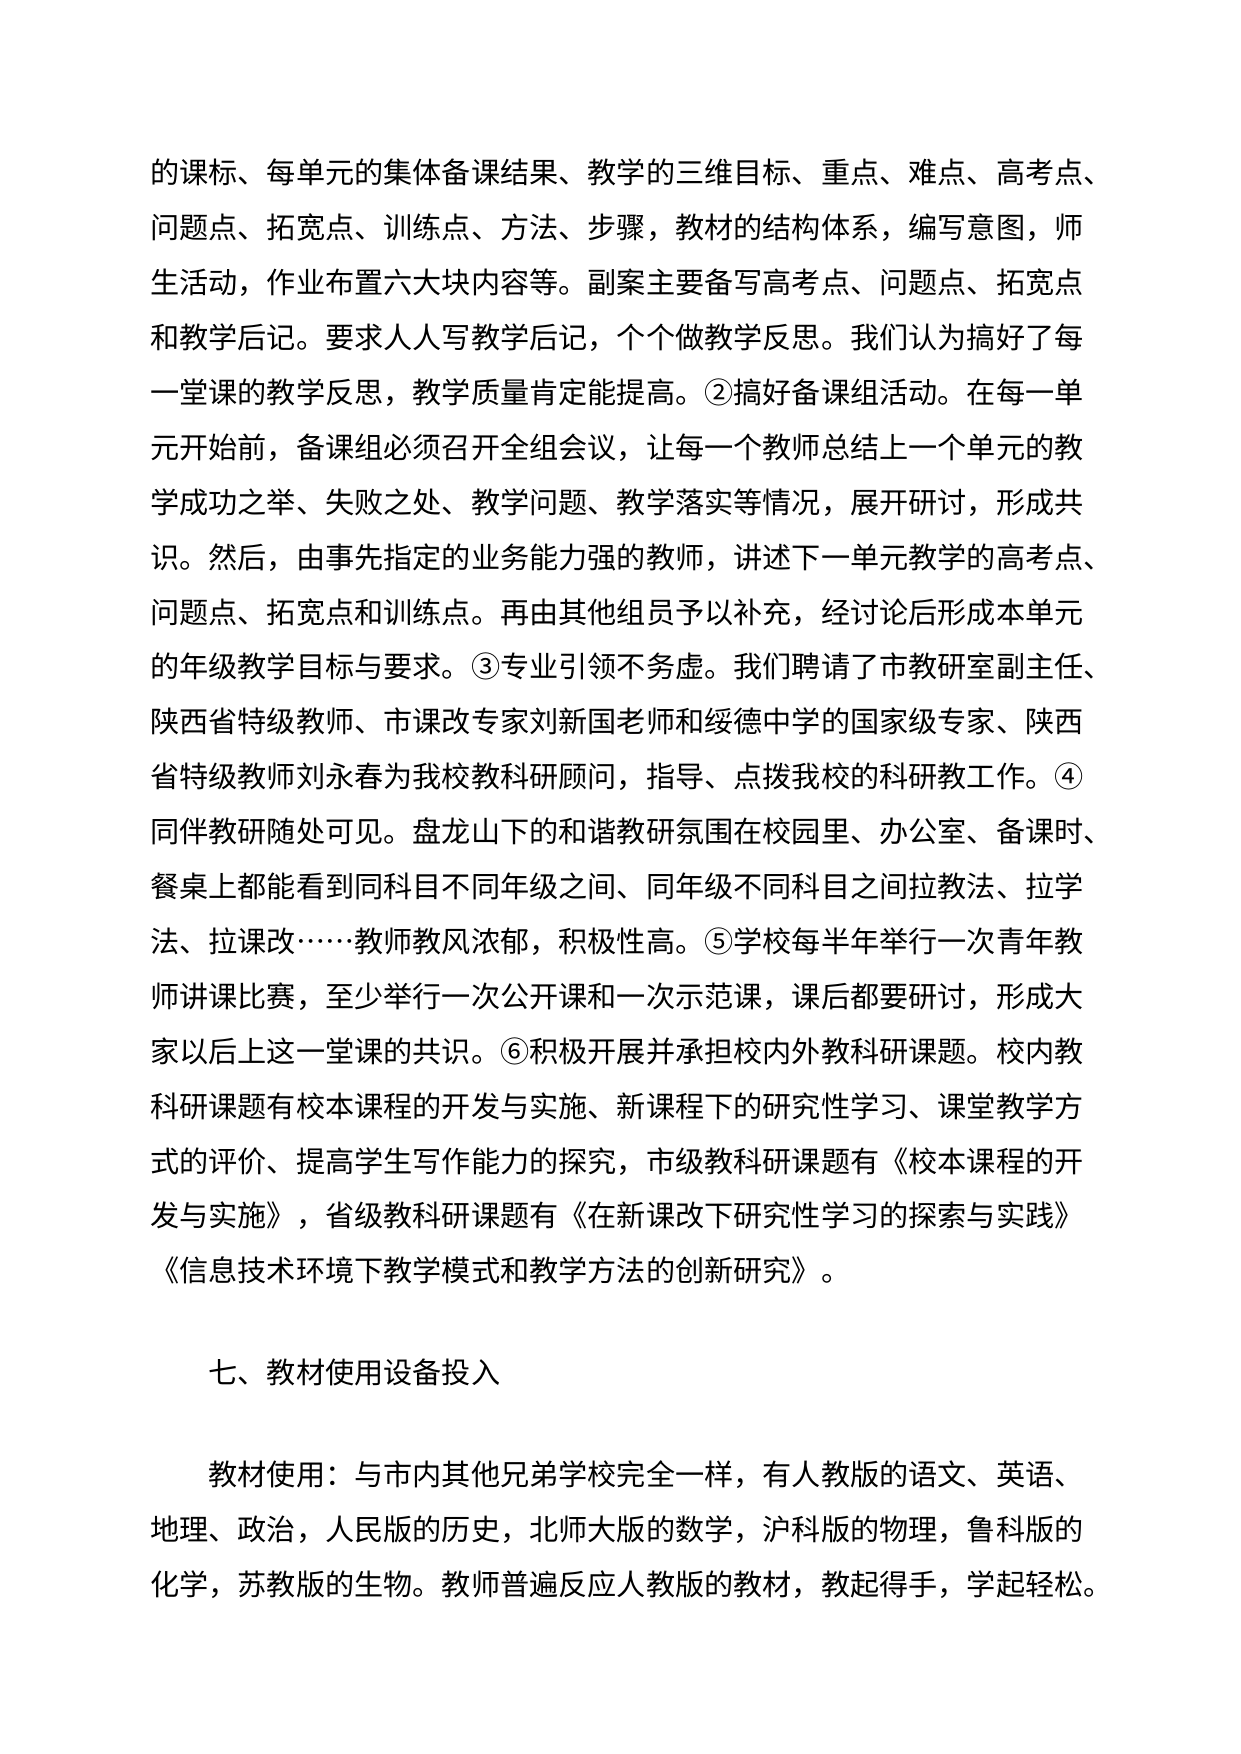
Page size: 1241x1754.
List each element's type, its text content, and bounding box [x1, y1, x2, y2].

text 七、教材使用设备投入 [150, 1350, 1090, 1392]
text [150, 1451, 1090, 1603]
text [150, 150, 1090, 1290]
